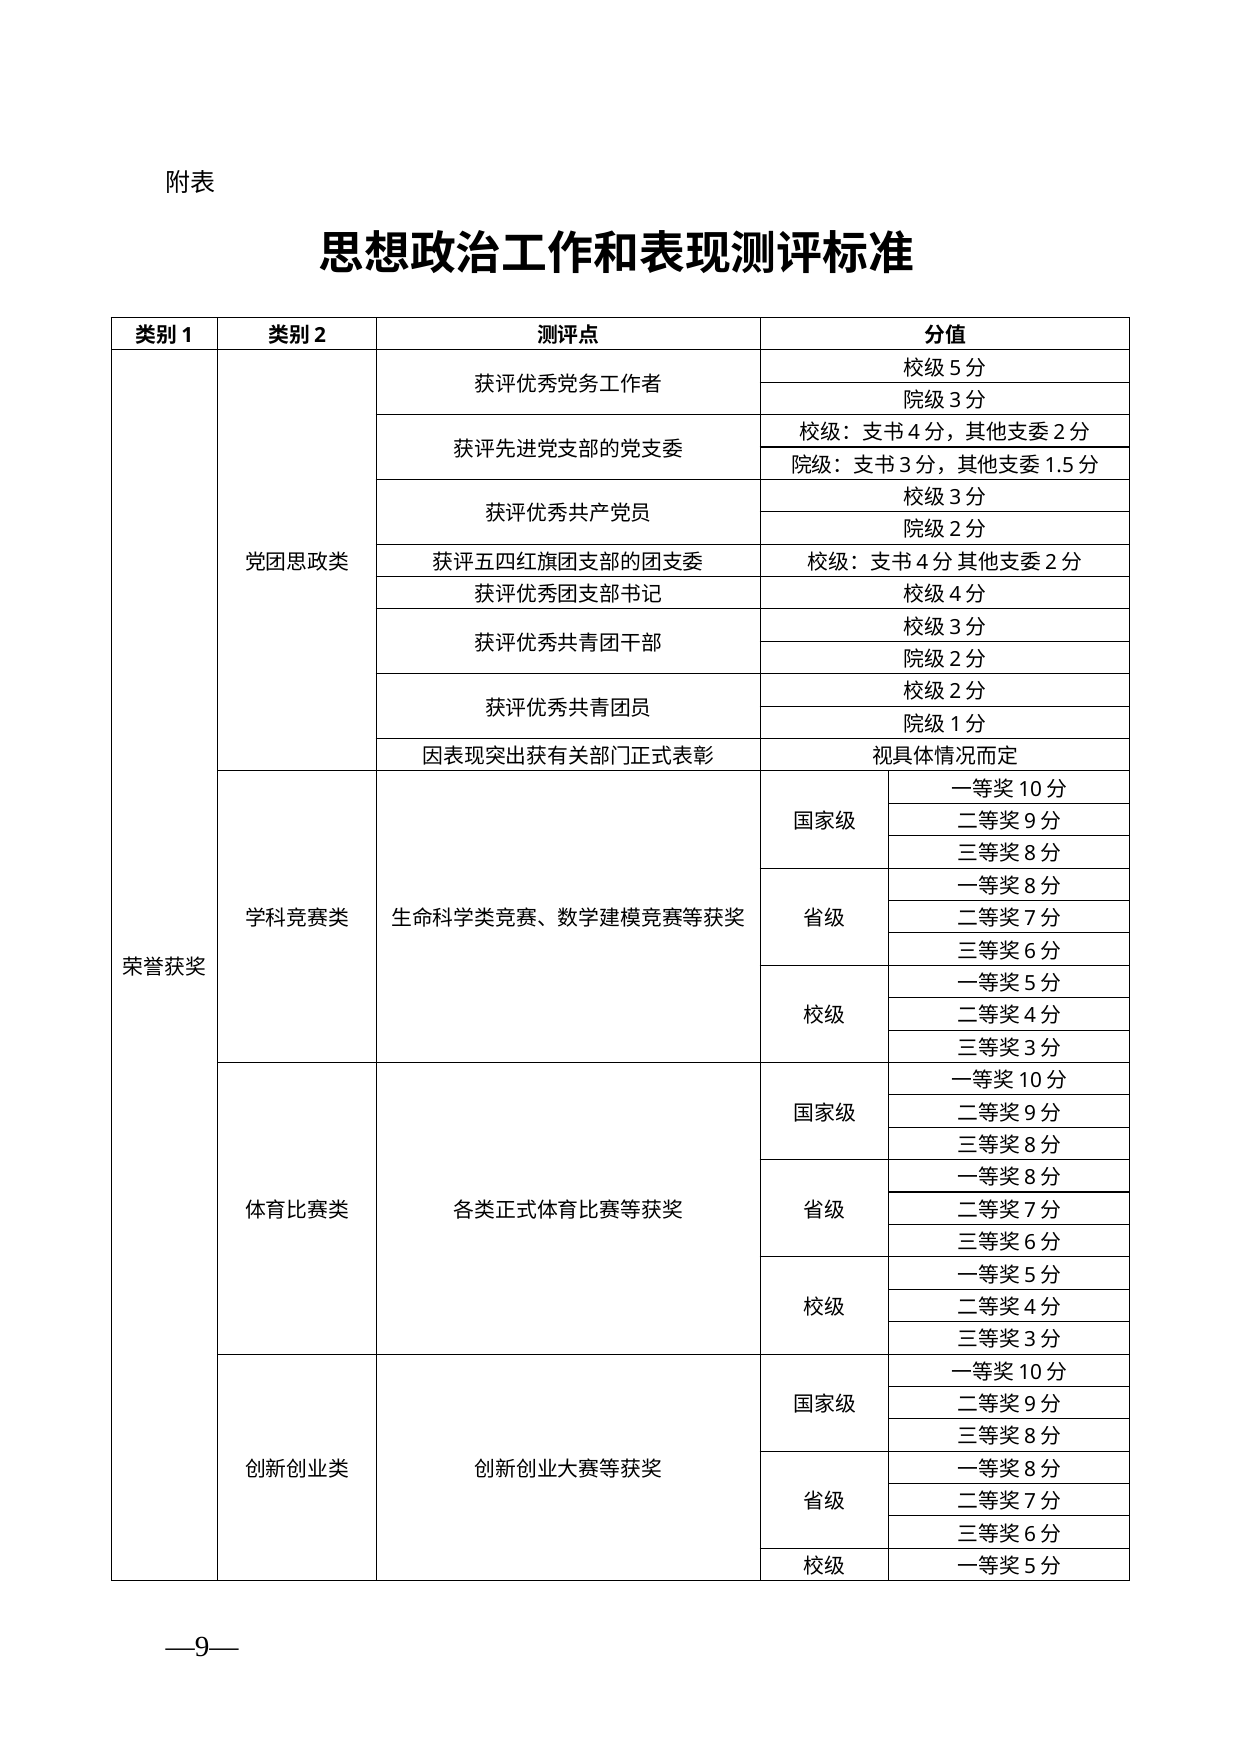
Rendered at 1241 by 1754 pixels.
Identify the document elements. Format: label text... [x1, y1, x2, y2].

table_cell 一等奖10分 [889, 771, 1129, 803]
table_cell 获评优秀共产党员 [377, 480, 760, 543]
text 思想政治工作和表现测评标准 [165, 216, 1024, 283]
table_cell 三等奖6分 [889, 933, 1129, 965]
table_cell 荣誉获奖 [112, 350, 217, 1580]
table_cell 获评先进党支部的党支委 [377, 415, 760, 479]
table_cell 二等奖9分 [889, 1387, 1129, 1418]
table_cell 体育比赛类 [218, 1063, 376, 1353]
table_cell 三等奖6分 [889, 1516, 1129, 1548]
table_cell 获评优秀共青团干部 [377, 609, 760, 673]
table_cell 二等奖7分 [889, 1193, 1129, 1224]
table_cell 各类正式体育比赛等获奖 [377, 1063, 760, 1353]
table_cell 二等奖4分 [889, 1290, 1129, 1321]
table_cell 一等奖8分 [889, 869, 1129, 900]
table_cell 三等奖8分 [889, 836, 1129, 867]
table_cell 二等奖7分 [889, 901, 1129, 932]
table_cell 获评五四红旗团支部的团支委 [377, 545, 760, 576]
table_cell 院级2分 [761, 642, 1129, 673]
table_cell 校级4分 [761, 577, 1129, 608]
table_cell 校级 [761, 966, 888, 1062]
table_cell 校级3分 [761, 609, 1129, 641]
table_cell 三等奖8分 [889, 1419, 1129, 1451]
table_cell 一等奖5分 [889, 1549, 1129, 1580]
table_cell 学科竞赛类 [218, 771, 376, 1062]
table_cell 二等奖7分 [889, 1484, 1129, 1515]
table_header 测评点 [377, 318, 760, 349]
table_cell 一等奖10分 [889, 1063, 1129, 1094]
table_cell 一等奖5分 [889, 966, 1129, 997]
table_cell 三等奖3分 [889, 1322, 1129, 1353]
table_cell 校级5分 [761, 350, 1129, 382]
table_cell 党团思政类 [218, 350, 376, 770]
table_cell 校级2分 [761, 674, 1129, 706]
table_cell 校级3分 [761, 480, 1129, 511]
text 附表 [165, 162, 1024, 198]
table_cell 省级 [761, 1160, 888, 1256]
table_cell 校级：支书4分 其他支委2分 [761, 545, 1129, 576]
table_cell 院级 1分 [761, 707, 1129, 738]
table_cell 省级 [761, 1452, 888, 1548]
table_cell 创新创业类 [218, 1355, 376, 1580]
table_cell 校级 [761, 1257, 888, 1353]
table_header 分值 [761, 318, 1129, 349]
table_cell 三等奖8分 [889, 1128, 1129, 1159]
table_cell 院级3分 [761, 383, 1129, 414]
table_cell 生命科学类竞赛、数学建模竞赛等获奖 [377, 771, 760, 1062]
table_cell 创新创业大赛等获奖 [377, 1355, 760, 1580]
table_header 类别2 [218, 318, 376, 349]
table_cell 视具体情况而定 [761, 739, 1129, 770]
table_cell 一等奖8分 [889, 1160, 1129, 1191]
table_cell 二等奖4分 [889, 998, 1129, 1029]
table_cell 院级：支书3分，其他支委1.5分 [761, 448, 1129, 479]
table_cell 国家级 [761, 1063, 888, 1159]
table_cell 三等奖6分 [889, 1225, 1129, 1256]
table_cell 三等奖3分 [889, 1031, 1129, 1062]
table_cell 一等奖10分 [889, 1355, 1129, 1386]
table_cell 获评优秀共青团员 [377, 674, 760, 738]
table_cell 一等奖5分 [889, 1257, 1129, 1289]
table_cell 二等奖9分 [889, 804, 1129, 835]
table_cell 省级 [761, 869, 888, 965]
table_header 类别1 [112, 318, 217, 349]
table_cell 获评优秀团支部书记 [377, 577, 760, 608]
table_cell 国家级 [761, 771, 888, 867]
table_cell 一等奖8分 [889, 1452, 1129, 1483]
table_cell 因表现突出获有关部门正式表彰 [377, 739, 760, 770]
table_cell 获评优秀党务工作者 [377, 350, 760, 414]
table_cell 二等奖9分 [889, 1095, 1129, 1127]
table_cell 校级 [761, 1549, 888, 1580]
table_cell 院级2分 [761, 512, 1129, 543]
table_cell 校级：支书4分，其他支委2分 [761, 415, 1129, 446]
table_cell 国家级 [761, 1355, 888, 1451]
